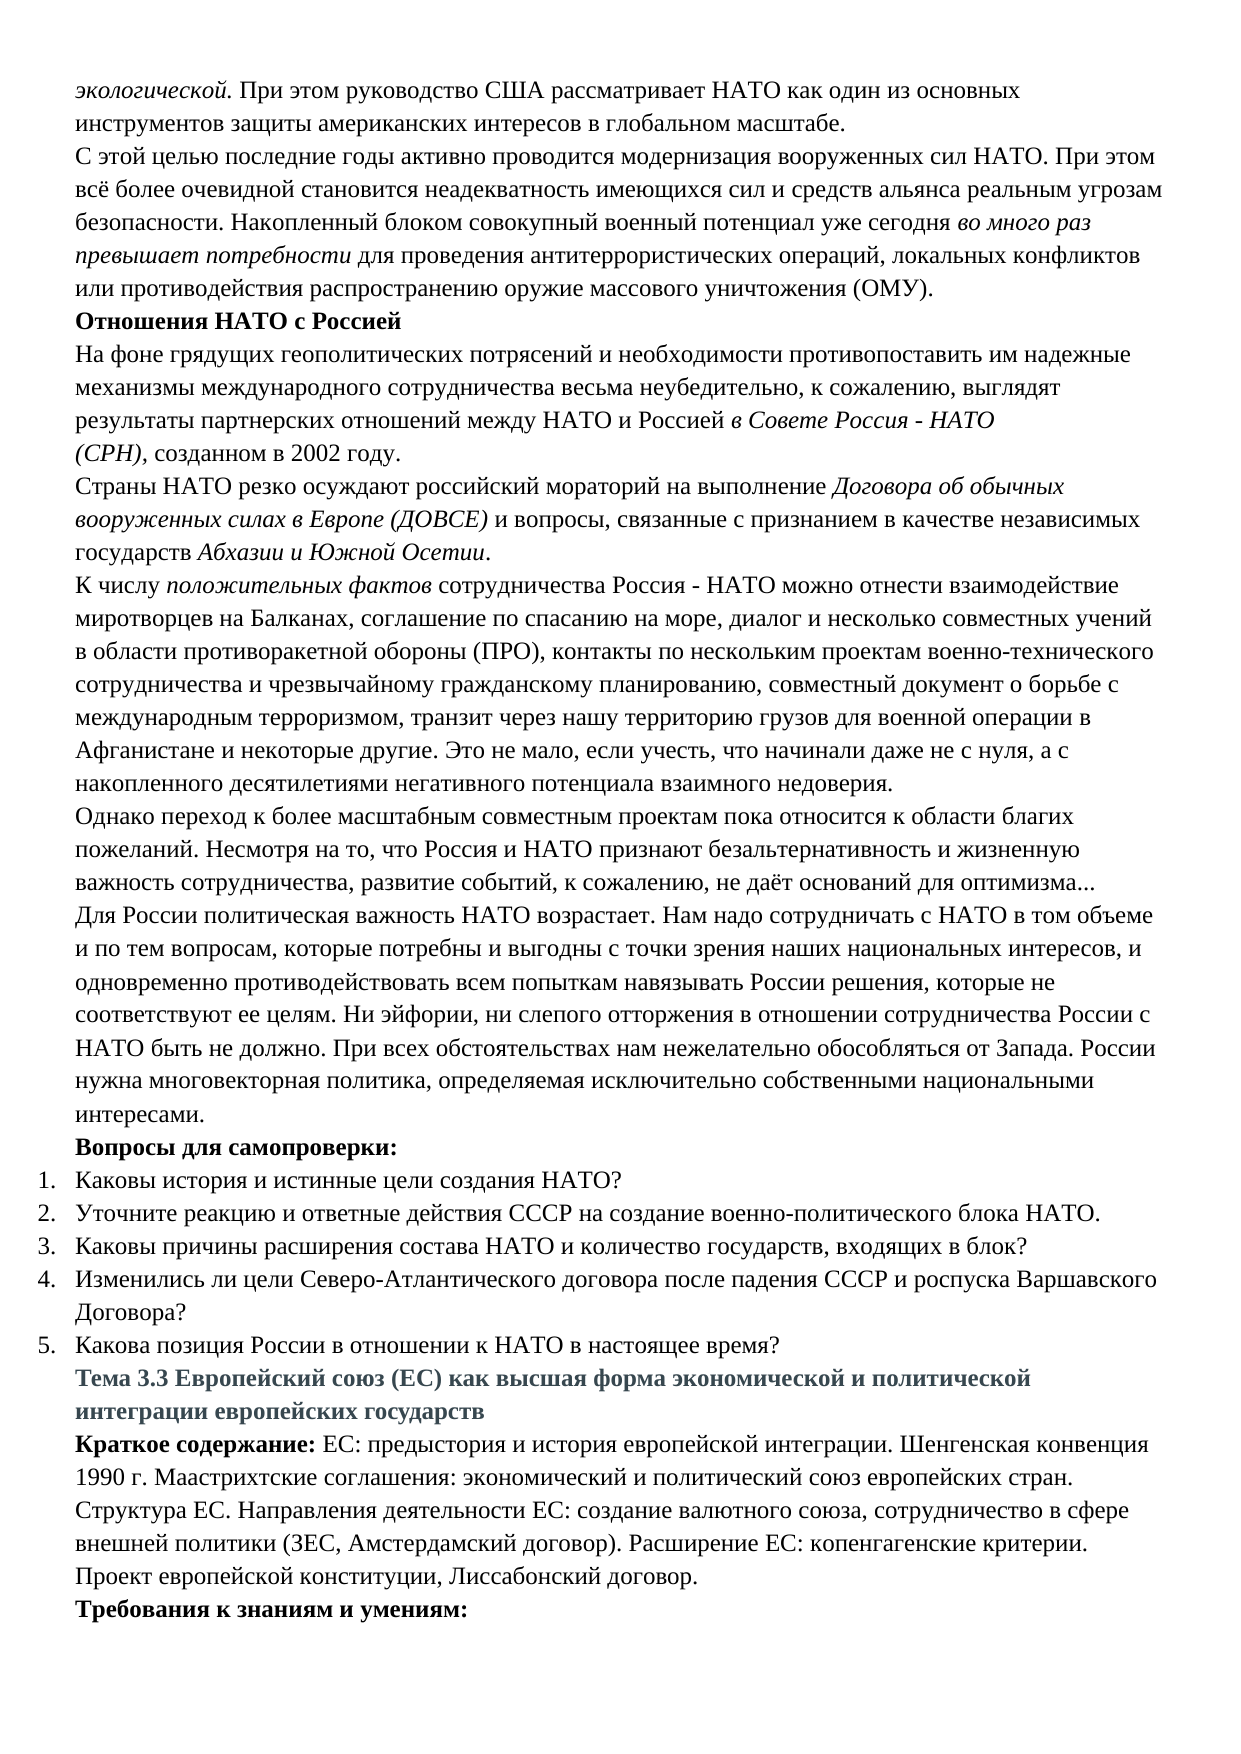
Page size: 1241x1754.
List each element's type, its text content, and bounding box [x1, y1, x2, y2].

text С этой целью последние годы активно проводится модернизация вооруженных сил НАТО. При этом всё более очевидной становится неадекватность имеющихся сил и средств альянса реальным угрозам безопасности. Накопленный блоком совокупный военный потенциал уже сегодня во много раз превышает потребности для проведения антитеррористических операций, локальных конфликтов или противодействия распространению оружие массового уничтожения (ОМУ). [75, 141, 1165, 302]
list Изменились ли цели Северо-Атлантического договора после падения СССР и роспуска Варшавского Договора? [37, 1264, 1165, 1326]
text Краткое содержание: ЕС: предыстория и история европейской интеграции. Шенгенская конвенция 1990 г. Маастрихтские соглашения: экономический и политический союз европейских стран. Структура ЕС. Направления деятельности ЕС: создание валютного союза, сотрудничество в сфере внешней политики (ЗЕС, Амстердамский договор). Расширение ЕС: копенгагенские критерии. Проект европейской конституции, Лиссабонский договор. [75, 1429, 1165, 1590]
list Каковы история и истинные цели создания НАТО? [37, 1165, 1165, 1193]
text Страны НАТО резко осуждают российский мораторий на выполнение Договора об обычных вооруженных силах в Европе (ДОВСЕ) и вопросы, связанные с признанием в качестве независимых государств Абхазии и Южной Осетии. [75, 471, 1165, 566]
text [75, 75, 1165, 137]
list Каковы причины расширения состава НАТО и количество государств, входящих в блок? [37, 1231, 1165, 1259]
text На фоне грядущих геополитических потрясений и необходимости противопоставить им надежные механизмы международного сотрудничества весьма неубедительно, к сожалению, выглядят результаты партнерских отношений между НАТО и Россией в Совете Россия - НАТО (СРН), созданном в 2002 году. [75, 339, 1165, 467]
list Уточните реакцию и ответные действия СССР на создание военно-политического блока НАТО. [37, 1198, 1165, 1226]
text Для России политическая важность НАТО возрастает. Нам надо сотрудничать с НАТО в том объеме и по тем вопросам, которые потребны и выгодны с точки зрения наших национальных интересов, и одновременно противодействовать всем попыткам навязывать России решения, которые не соответствуют ее целям. Ни эйфории, ни слепого отторжения в отношении сотрудничества России с НАТО быть не должно. При всех обстоятельствах нам нежелательно обособляться от Запада. России нужна многовекторная политика, определяемая исключительно собственными национальными интересами. [75, 901, 1165, 1127]
text Требования к знаниям и умениям: [75, 1594, 1165, 1623]
text Однако переход к более масштабным совместным проектам пока относится к области благих пожеланий. Несмотря на то, что Россия и НАТО признают безальтернативность и жизненную важность сотрудничества, развитие событий, к сожалению, не даёт оснований для оптимизма... [75, 801, 1165, 896]
subtitle Тема 3.3 Европейский союз (ЕС) как высшая форма экономической и политической интеграции европейских государств [75, 1363, 1165, 1424]
subtitle Отношения НАТО с Россией [75, 306, 1165, 335]
list Какова позиция России в отношении к НАТО в настоящее время? [37, 1330, 1165, 1358]
text Вопросы для самопроверки: [75, 1132, 1165, 1160]
text К числу положительных фактов сотрудничества Россия - НАТО можно отнести взаимодействие миротворцев на Балканах, соглашение по спасанию на море, диалог и несколько совместных учений в области противоракетной обороны (ПРО), контакты по нескольким проектам военно-технического сотрудничества и чрезвычайному гражданскому планированию, совместный документ о борьбе с международным терроризмом, транзит через нашу территорию грузов для военной операции в Афганистане и некоторые другие. Это не мало, если учесть, что начинали даже не с нуля, а с накопленного десятилетиями негативного потенциала взаимного недоверия. [75, 570, 1165, 797]
